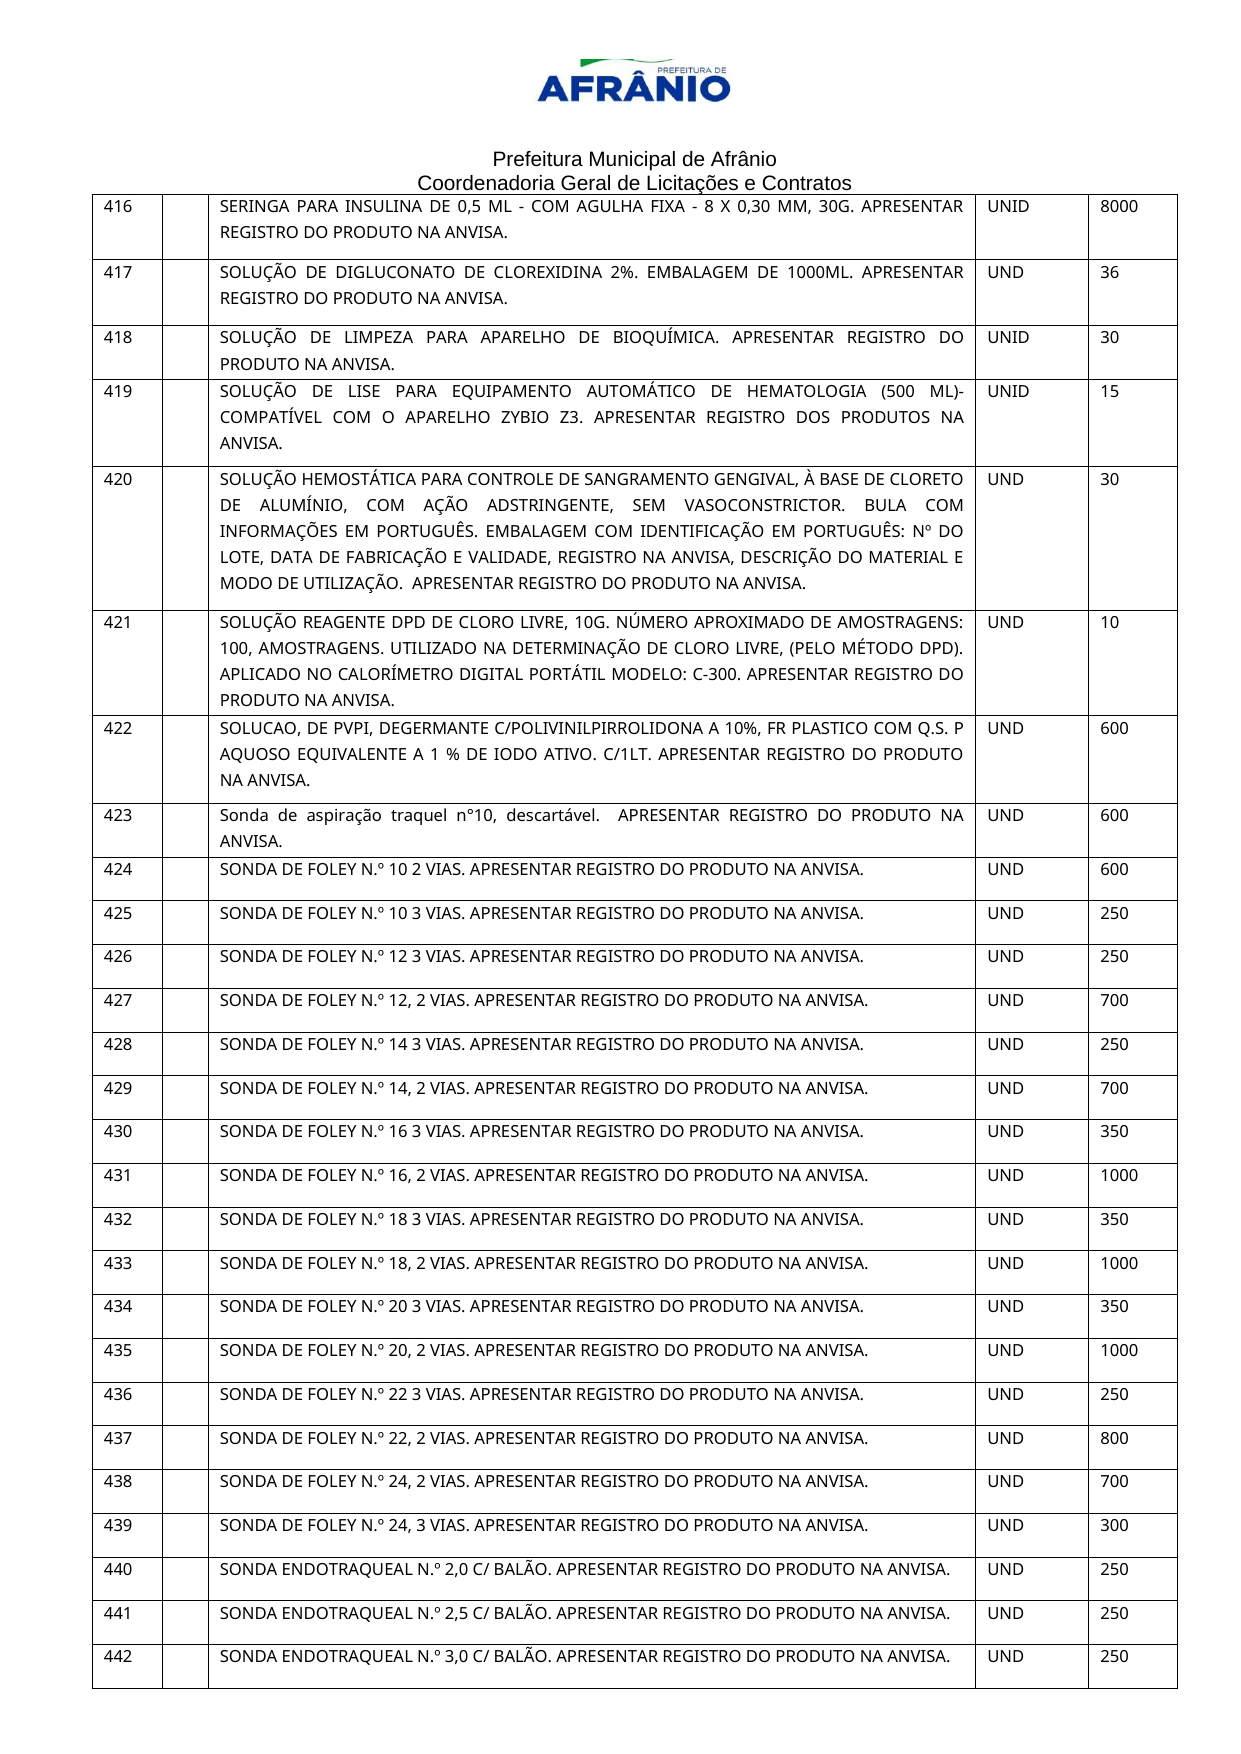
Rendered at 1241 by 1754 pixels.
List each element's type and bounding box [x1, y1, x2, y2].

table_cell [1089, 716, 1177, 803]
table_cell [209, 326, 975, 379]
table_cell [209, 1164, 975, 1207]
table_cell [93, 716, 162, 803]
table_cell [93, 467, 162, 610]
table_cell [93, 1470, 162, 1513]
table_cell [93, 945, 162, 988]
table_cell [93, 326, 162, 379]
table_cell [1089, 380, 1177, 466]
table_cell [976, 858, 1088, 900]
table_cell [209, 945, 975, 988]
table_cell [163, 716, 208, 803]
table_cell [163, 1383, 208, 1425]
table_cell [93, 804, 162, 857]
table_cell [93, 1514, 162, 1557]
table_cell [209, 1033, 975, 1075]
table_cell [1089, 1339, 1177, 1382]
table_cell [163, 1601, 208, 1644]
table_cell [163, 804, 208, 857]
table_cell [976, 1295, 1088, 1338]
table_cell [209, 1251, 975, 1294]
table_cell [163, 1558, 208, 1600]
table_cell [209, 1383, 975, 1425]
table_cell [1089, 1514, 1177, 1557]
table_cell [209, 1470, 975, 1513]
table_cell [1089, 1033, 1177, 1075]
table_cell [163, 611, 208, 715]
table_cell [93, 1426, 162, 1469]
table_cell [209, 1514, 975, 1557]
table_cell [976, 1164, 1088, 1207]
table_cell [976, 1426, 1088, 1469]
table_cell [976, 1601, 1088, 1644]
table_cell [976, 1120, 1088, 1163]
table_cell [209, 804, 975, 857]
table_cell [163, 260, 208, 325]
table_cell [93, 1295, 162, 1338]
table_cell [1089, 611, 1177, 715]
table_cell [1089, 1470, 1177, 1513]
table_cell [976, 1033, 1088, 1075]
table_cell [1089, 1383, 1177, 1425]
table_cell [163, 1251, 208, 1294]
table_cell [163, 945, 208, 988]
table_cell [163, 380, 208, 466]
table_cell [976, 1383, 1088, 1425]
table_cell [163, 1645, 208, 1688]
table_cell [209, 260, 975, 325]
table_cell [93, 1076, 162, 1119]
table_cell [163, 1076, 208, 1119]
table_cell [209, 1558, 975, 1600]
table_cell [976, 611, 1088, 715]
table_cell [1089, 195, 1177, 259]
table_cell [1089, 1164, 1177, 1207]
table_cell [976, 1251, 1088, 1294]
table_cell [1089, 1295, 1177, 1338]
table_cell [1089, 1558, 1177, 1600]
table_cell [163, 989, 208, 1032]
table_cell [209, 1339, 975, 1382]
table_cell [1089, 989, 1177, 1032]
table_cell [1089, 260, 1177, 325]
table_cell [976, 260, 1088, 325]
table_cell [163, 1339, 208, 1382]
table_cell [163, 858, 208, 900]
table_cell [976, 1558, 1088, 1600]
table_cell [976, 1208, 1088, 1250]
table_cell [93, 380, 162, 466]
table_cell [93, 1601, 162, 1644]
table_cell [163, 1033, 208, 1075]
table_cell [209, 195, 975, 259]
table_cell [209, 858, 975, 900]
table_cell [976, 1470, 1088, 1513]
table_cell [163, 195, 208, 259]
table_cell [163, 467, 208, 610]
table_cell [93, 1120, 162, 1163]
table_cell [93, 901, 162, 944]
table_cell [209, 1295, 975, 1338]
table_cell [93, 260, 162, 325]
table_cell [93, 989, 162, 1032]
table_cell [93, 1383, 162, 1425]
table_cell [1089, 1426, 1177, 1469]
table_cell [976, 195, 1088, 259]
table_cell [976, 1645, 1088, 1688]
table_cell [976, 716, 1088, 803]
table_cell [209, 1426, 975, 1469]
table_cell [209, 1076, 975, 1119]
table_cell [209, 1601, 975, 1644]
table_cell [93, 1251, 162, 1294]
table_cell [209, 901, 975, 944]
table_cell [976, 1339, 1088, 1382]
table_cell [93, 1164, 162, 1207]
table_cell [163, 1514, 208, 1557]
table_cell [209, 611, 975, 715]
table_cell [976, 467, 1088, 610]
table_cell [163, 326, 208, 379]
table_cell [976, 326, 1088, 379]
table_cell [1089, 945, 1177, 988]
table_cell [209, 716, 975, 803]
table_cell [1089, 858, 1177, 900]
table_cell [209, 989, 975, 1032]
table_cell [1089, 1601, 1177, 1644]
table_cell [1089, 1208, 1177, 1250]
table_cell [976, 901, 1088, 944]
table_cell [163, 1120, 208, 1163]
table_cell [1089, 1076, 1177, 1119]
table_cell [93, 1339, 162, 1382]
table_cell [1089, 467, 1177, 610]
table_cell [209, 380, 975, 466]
picture [524, 59, 745, 104]
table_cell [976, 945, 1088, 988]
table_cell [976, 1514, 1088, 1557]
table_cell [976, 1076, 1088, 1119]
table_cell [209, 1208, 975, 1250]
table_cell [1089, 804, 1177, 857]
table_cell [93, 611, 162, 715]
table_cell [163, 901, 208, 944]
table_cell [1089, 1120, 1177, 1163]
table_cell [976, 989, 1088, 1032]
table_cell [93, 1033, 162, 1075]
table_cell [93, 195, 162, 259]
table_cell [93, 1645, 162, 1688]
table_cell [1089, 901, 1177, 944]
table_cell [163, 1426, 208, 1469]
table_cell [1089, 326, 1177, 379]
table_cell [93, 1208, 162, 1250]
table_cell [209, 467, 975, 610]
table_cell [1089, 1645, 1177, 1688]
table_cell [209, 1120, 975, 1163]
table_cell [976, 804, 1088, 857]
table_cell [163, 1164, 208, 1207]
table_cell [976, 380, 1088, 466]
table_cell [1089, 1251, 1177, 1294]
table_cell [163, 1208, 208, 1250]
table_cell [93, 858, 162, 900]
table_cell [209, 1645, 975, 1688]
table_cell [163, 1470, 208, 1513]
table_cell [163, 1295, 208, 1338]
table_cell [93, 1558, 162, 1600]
